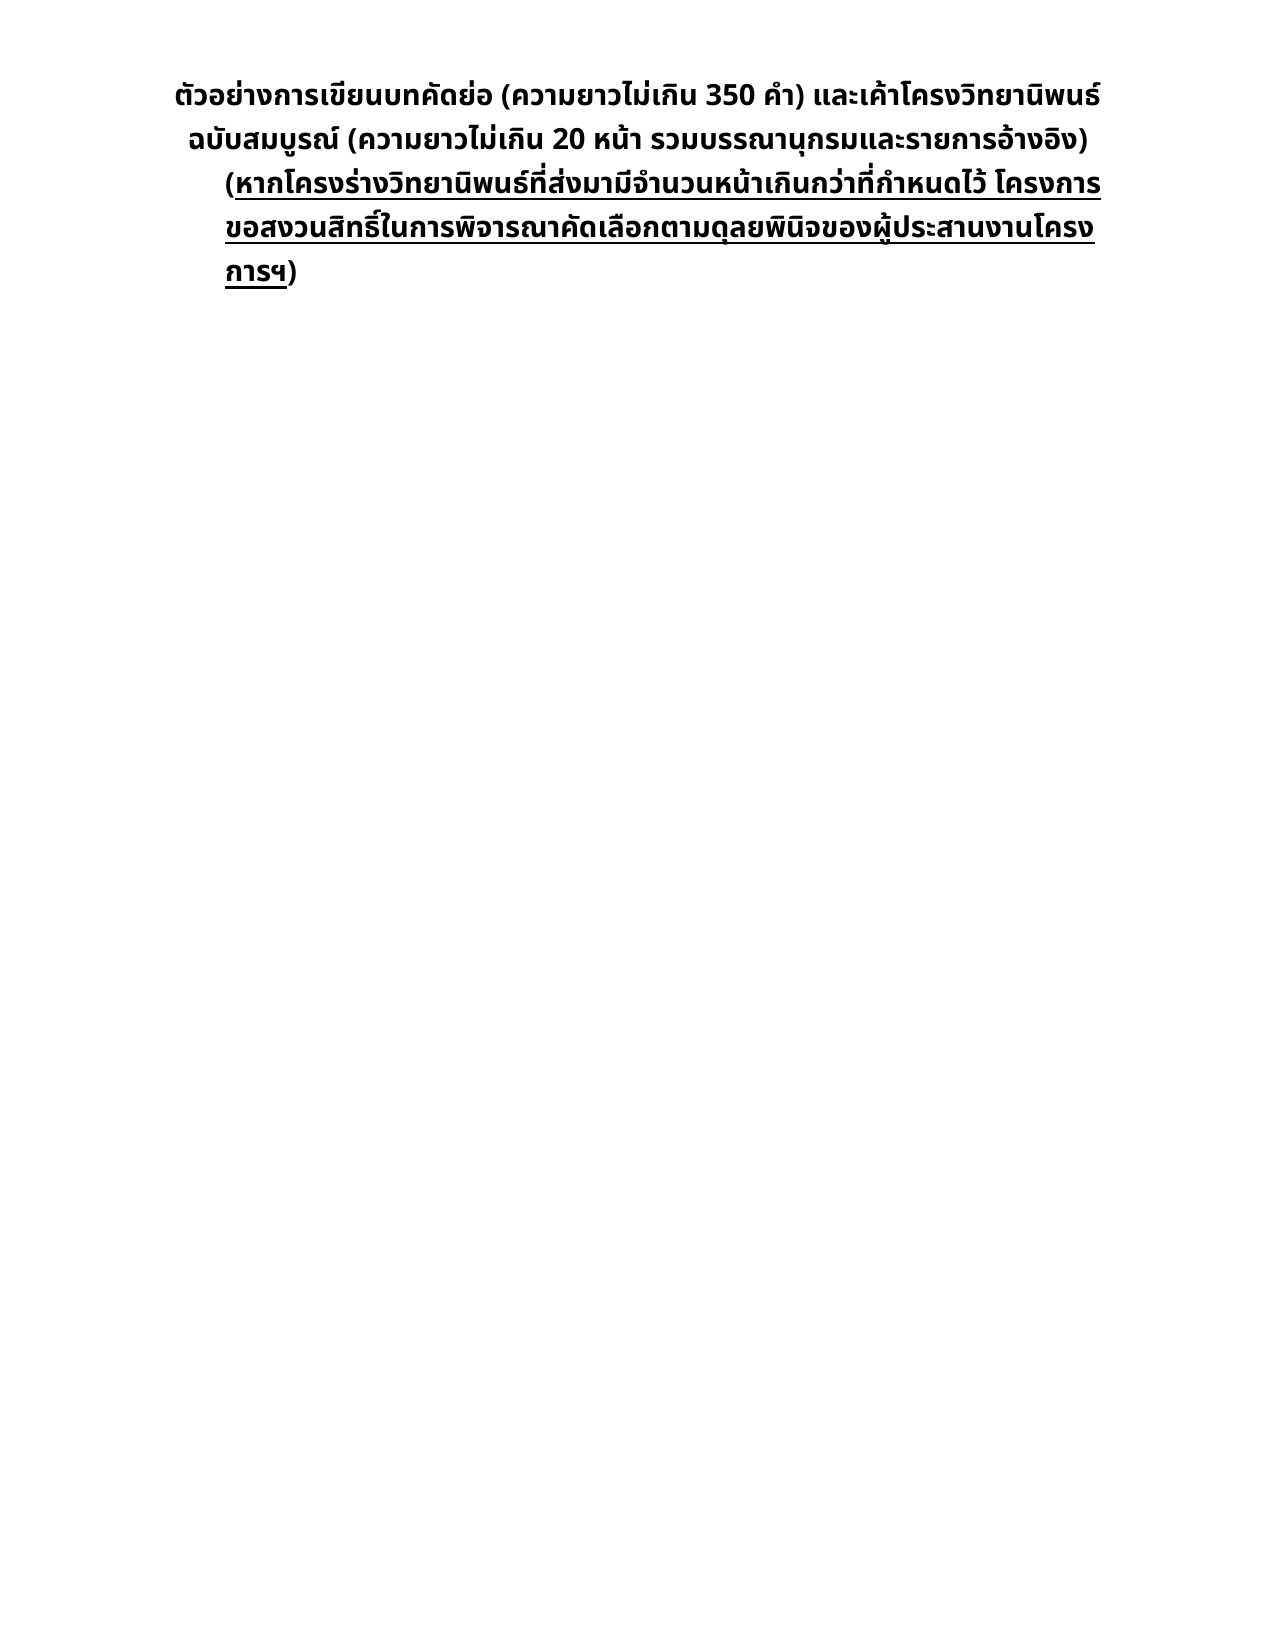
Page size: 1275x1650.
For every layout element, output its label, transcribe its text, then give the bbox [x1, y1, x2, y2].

list (หากโครงร่างวิทยานิพนธ์ที่ส่งมามีจำนวนหน้าเกินกว่าที่กำหนดไว้ โครงการขอสงวนสิทธิ์ในการพิจารณาคัดเลือกตามดุลยพินิจของผู้ประสานงานโครงการฯ) [225, 162, 1125, 295]
